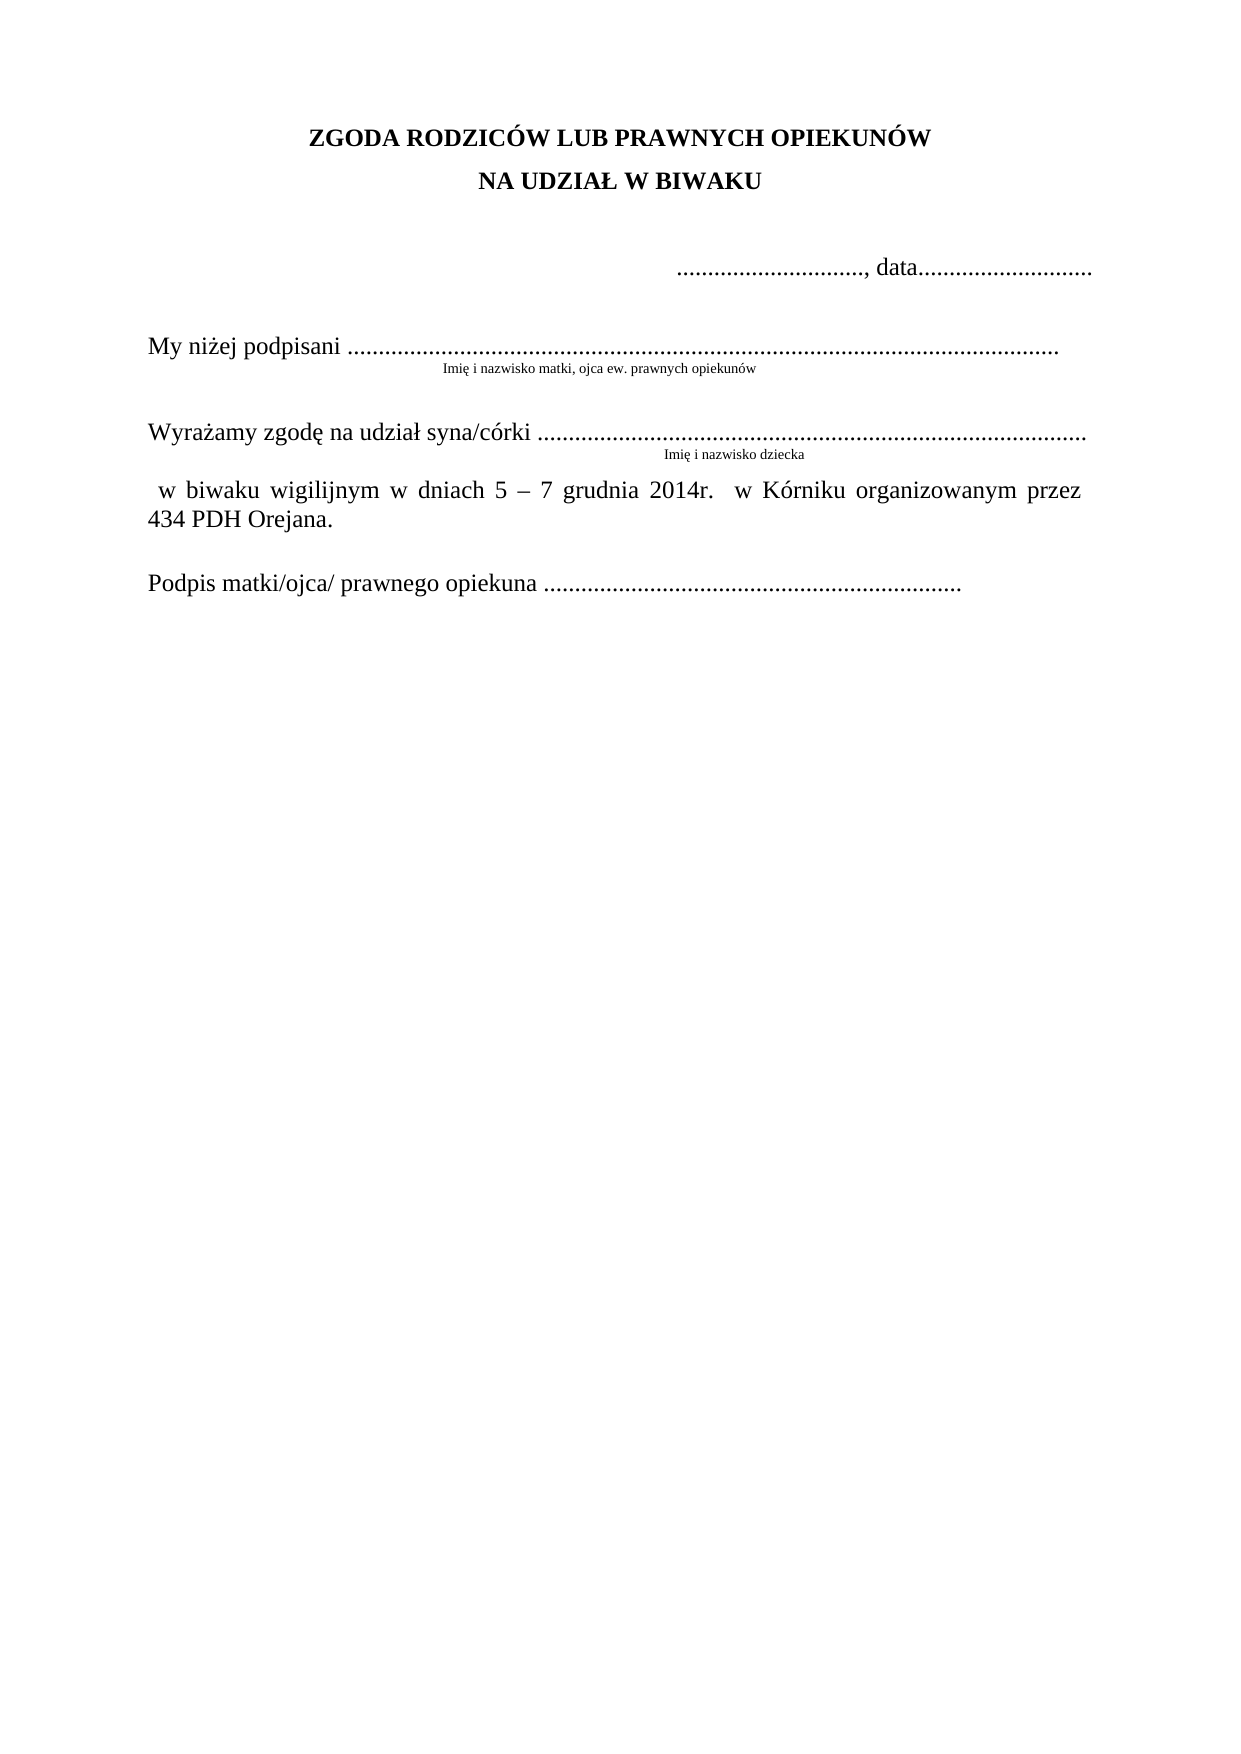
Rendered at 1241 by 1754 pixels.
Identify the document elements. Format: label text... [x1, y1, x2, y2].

text NA UDZIAŁ W BIWAKU [148, 166, 1093, 194]
text ZGODA RODZICÓW LUB PRAWNYCH OPIEKUNÓW [148, 123, 1093, 151]
text w biwaku wigilijnym w dniach 5 – 7 grudnia 2014r. w Kórniku organizowanym przez 434 PDH Orejana. [148, 475, 1093, 532]
text Wyrażamy zgodę na udział syna/córki ........................................................................................ [148, 417, 1093, 446]
text .............................., data............................ [148, 252, 1093, 281]
text Podpis matki/ojca/ prawnego opiekuna ................................................................... [148, 568, 1093, 597]
text Imię i nazwisko matki, ojca ew. prawnych opiekunów [148, 360, 1093, 389]
text Imię i nazwisko dziecka [590, 446, 1093, 475]
text My niżej podpisani .................................................................................................................. [148, 331, 1093, 360]
